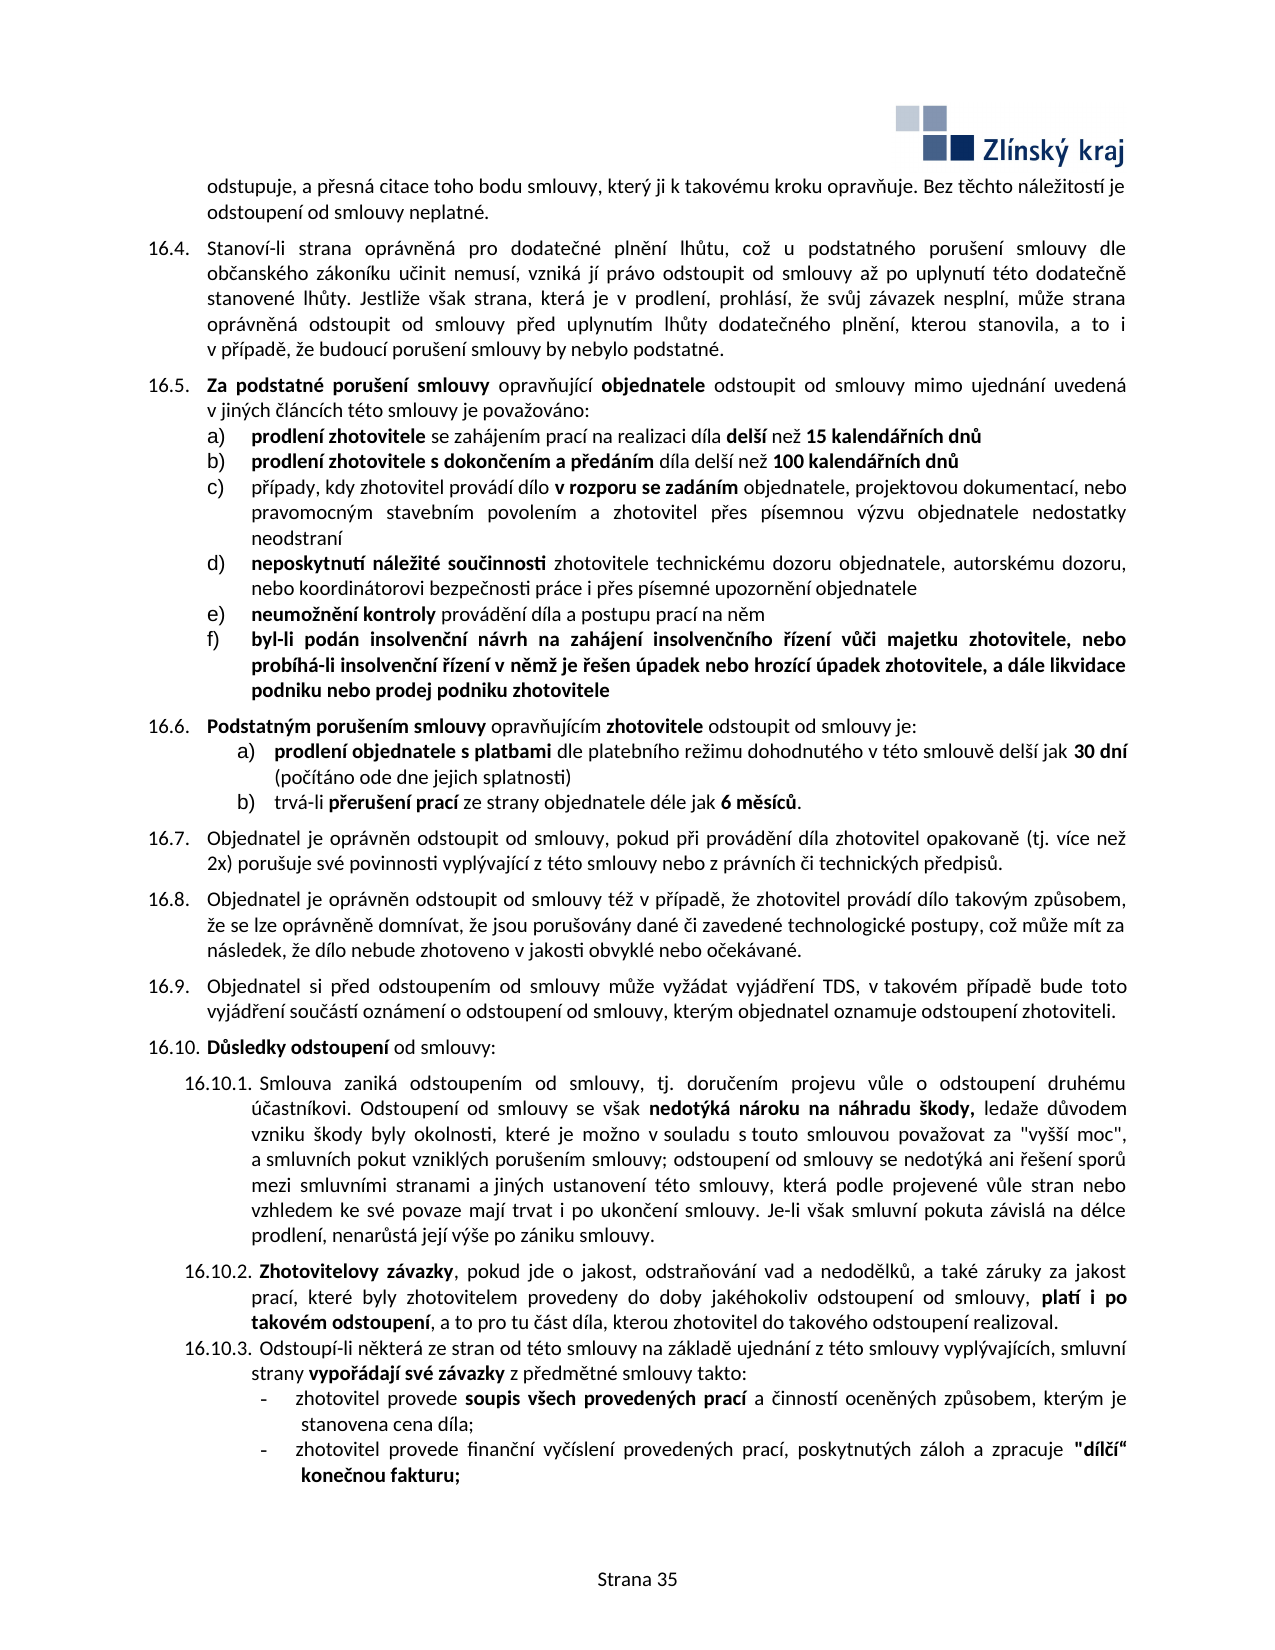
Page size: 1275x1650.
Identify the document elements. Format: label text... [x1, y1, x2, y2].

picture [891, 102, 1128, 173]
list Stanoví-li strana oprávněná pro dodatečné plnění lhůtu, což u podstatného porušení smlouvy dle občanského zákoníku učinit nemusí, vzniká jí právo odstoupit od smlouvy až po uplynutí této dodatečně stanovené lhůty. Jestliže však strana, která je v prodlení, prohlásí, že svůj závazek nesplní, může strana oprávněná odstoupit od smlouvy před uplynutím lhůty dodatečného plnění, kterou stanovila, a to i v případě, že budoucí porušení smlouvy by nebylo podstatné. [148, 235, 1127, 362]
list neposkytnutí náležité součinnosti zhotovitele technickému dozoru objednatele, autorskému dozoru, nebo koordinátorovi bezpečnosti práce i přes písemné upozornění objednatele [207, 550, 1127, 601]
list prodlení objednatele s platbami dle platebního režimu dohodnutého v této smlouvě delší jak 30 dní (počítáno ode dne jejich splatnosti) [237, 738, 1127, 789]
list Podstatným porušením smlouvy opravňujícím zhotovitele odstoupit od smlouvy je: [148, 713, 1127, 738]
list prodlení zhotovitele s dokončením a předáním díla delší než 100 kalendářních dnů [207, 448, 1127, 474]
list Objednatel je oprávněn odstoupit od smlouvy, pokud při provádění díla zhotovitel opakovaně (tj. více než 2x) porušuje své povinnosti vyplývající z této smlouvy nebo z právních či technických předpisů. [148, 825, 1127, 876]
list neumožnění kontroly provádění díla a postupu prací na něm [207, 601, 1127, 626]
list Důsledky odstoupení od smlouvy: [148, 1034, 1127, 1060]
list byl-li podán insolvenční návrh na zahájení insolvenčního řízení vůči majetku zhotovitele, nebo probíhá-li insolvenční řízení v němž je řešen úpadek nebo hrozící úpadek zhotovitele, a dále likvidace podniku nebo prodej podniku zhotovitele [207, 626, 1127, 703]
list případy, kdy zhotovitel provádí dílo v rozporu se zadáním objednatele, projektovou dokumentací, nebo pravomocným stavebním povolením a zhotovitel přes písemnou výzvu objednatele nedostatky neodstraní [207, 474, 1127, 550]
list Smlouva zaniká odstoupením od smlouvy, tj. doručením projevu vůle o odstoupení druhému účastníkovi. Odstoupení od smlouvy se však nedotýká nároku na náhradu škody, ledaže důvodem vzniku škody byly okolnosti, které je možno v souladu s touto smlouvou považovat za "vyšší moc", a smluvních pokut vzniklých porušením smlouvy; odstoupení od smlouvy se nedotýká ani řešení sporů mezi smluvními stranami a jiných ustanovení této smlouvy, která podle projevené vůle stran nebo vzhledem ke své povaze mají trvat i po ukončení smlouvy. Je-li však smluvní pokuta závislá na délce prodlení, nenarůstá její výše po zániku smlouvy. [184, 1070, 1127, 1248]
list Odstoupí-li některá ze stran od této smlouvy na základě ujednání z této smlouvy vyplývajících, smluvní strany vypořádají své závazky z předmětné smlouvy takto: [184, 1335, 1127, 1386]
list Za podstatné porušení smlouvy opravňující objednatele odstoupit od smlouvy mimo ujednání uvedená v jiných článcích této smlouvy je považováno: [148, 372, 1127, 423]
list Zhotovitelovy závazky, pokud jde o jakost, odstraňování vad a nedodělků, a také záruky za jakost prací, které byly zhotovitelem provedeny do doby jakéhokoliv odstoupení od smlouvy, platí i po takovém odstoupení, a to pro tu část díla, kterou zhotovitel do takového odstoupení realizoval. [184, 1258, 1127, 1335]
list prodlení zhotovitele se zahájením prací na realizaci díla delší než 15 kalendářních dnů [207, 423, 1127, 448]
list trvá-li přerušení prací ze strany objednatele déle jak 6 měsíců. [237, 789, 1127, 815]
list Objednatel je oprávněn odstoupit od smlouvy též v případě, že zhotovitel provádí dílo takovým způsobem, že se lze oprávněně domnívat, že jsou porušovány dané či zavedené technologické postupy, což může mít za následek, že dílo nebude zhotoveno v jakosti obvyklé nebo očekávané. [148, 886, 1127, 963]
list Objednatel si před odstoupením od smlouvy může vyžádat vyjádření TDS, v takovém případě bude toto vyjádření součástí oznámení o odstoupení od smlouvy, kterým objednatel oznamuje odstoupení zhotoviteli. [148, 973, 1127, 1024]
list zhotovitel provede finanční vyčíslení provedených prací, poskytnutých záloh a zpracuje "dílčí“ konečnou fakturu; [260, 1436, 1127, 1487]
list zhotovitel provede soupis všech provedených prací a činností oceněných způsobem, kterým je stanovena cena díla; [260, 1386, 1127, 1436]
